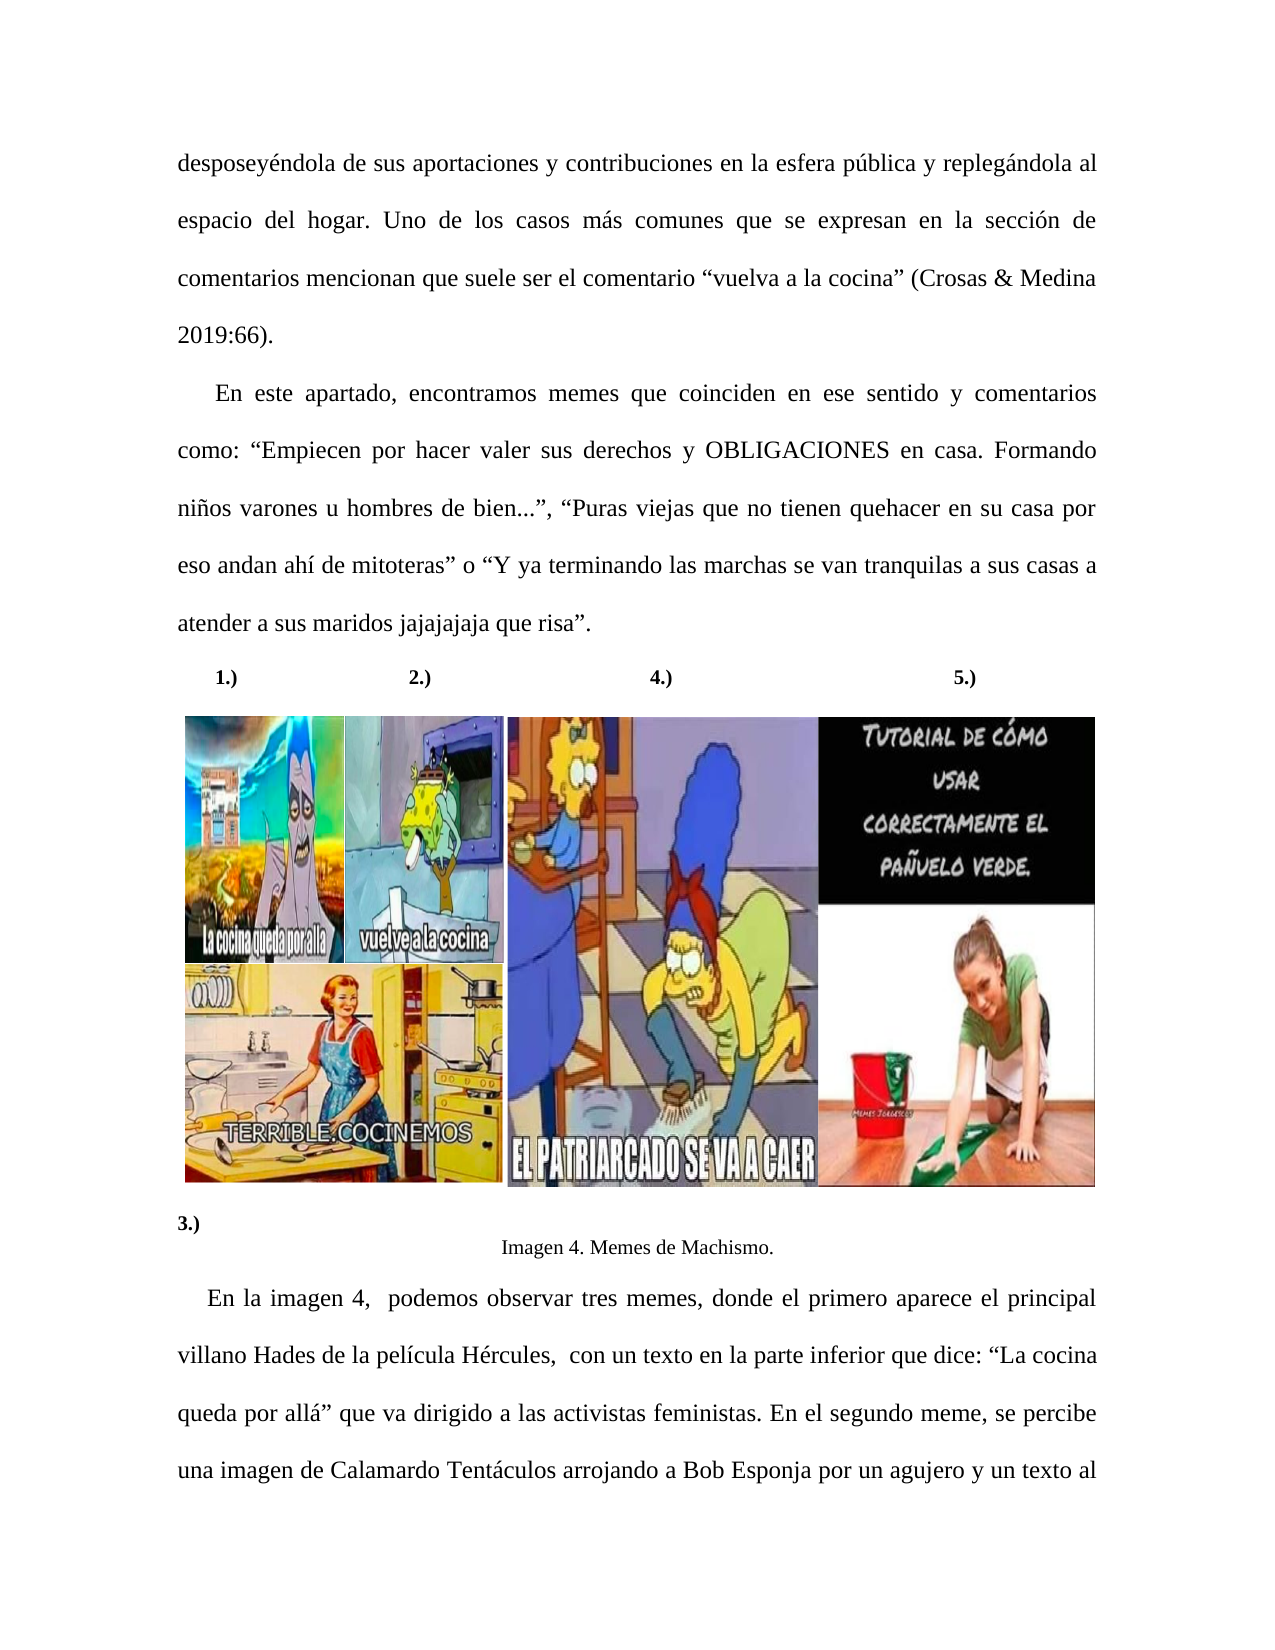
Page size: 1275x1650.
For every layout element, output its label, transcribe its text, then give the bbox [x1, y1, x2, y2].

text Imagen 4. Memes de Machismo. [177, 1235, 1098, 1259]
text En este apartado, encontramos memes que coinciden en ese sentido y comentarios como: “Empiecen por hacer valer sus derechos y OBLIGACIONES en casa. Formando niños varones u hombres de bien...”, “Puras viejas que no tienen quehacer en su casa por eso andan ahí de mitoteras” o “Y ya terminando las marchas se van tranquilas a sus casas a atender a sus maridos jajajajaja que risa”. [177, 378, 1098, 636]
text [177, 1283, 1098, 1484]
list 2.) 4.) 5.) [215, 665, 1098, 689]
picture [180, 713, 1095, 1187]
text 3.) [177, 1211, 1098, 1235]
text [177, 148, 1098, 349]
